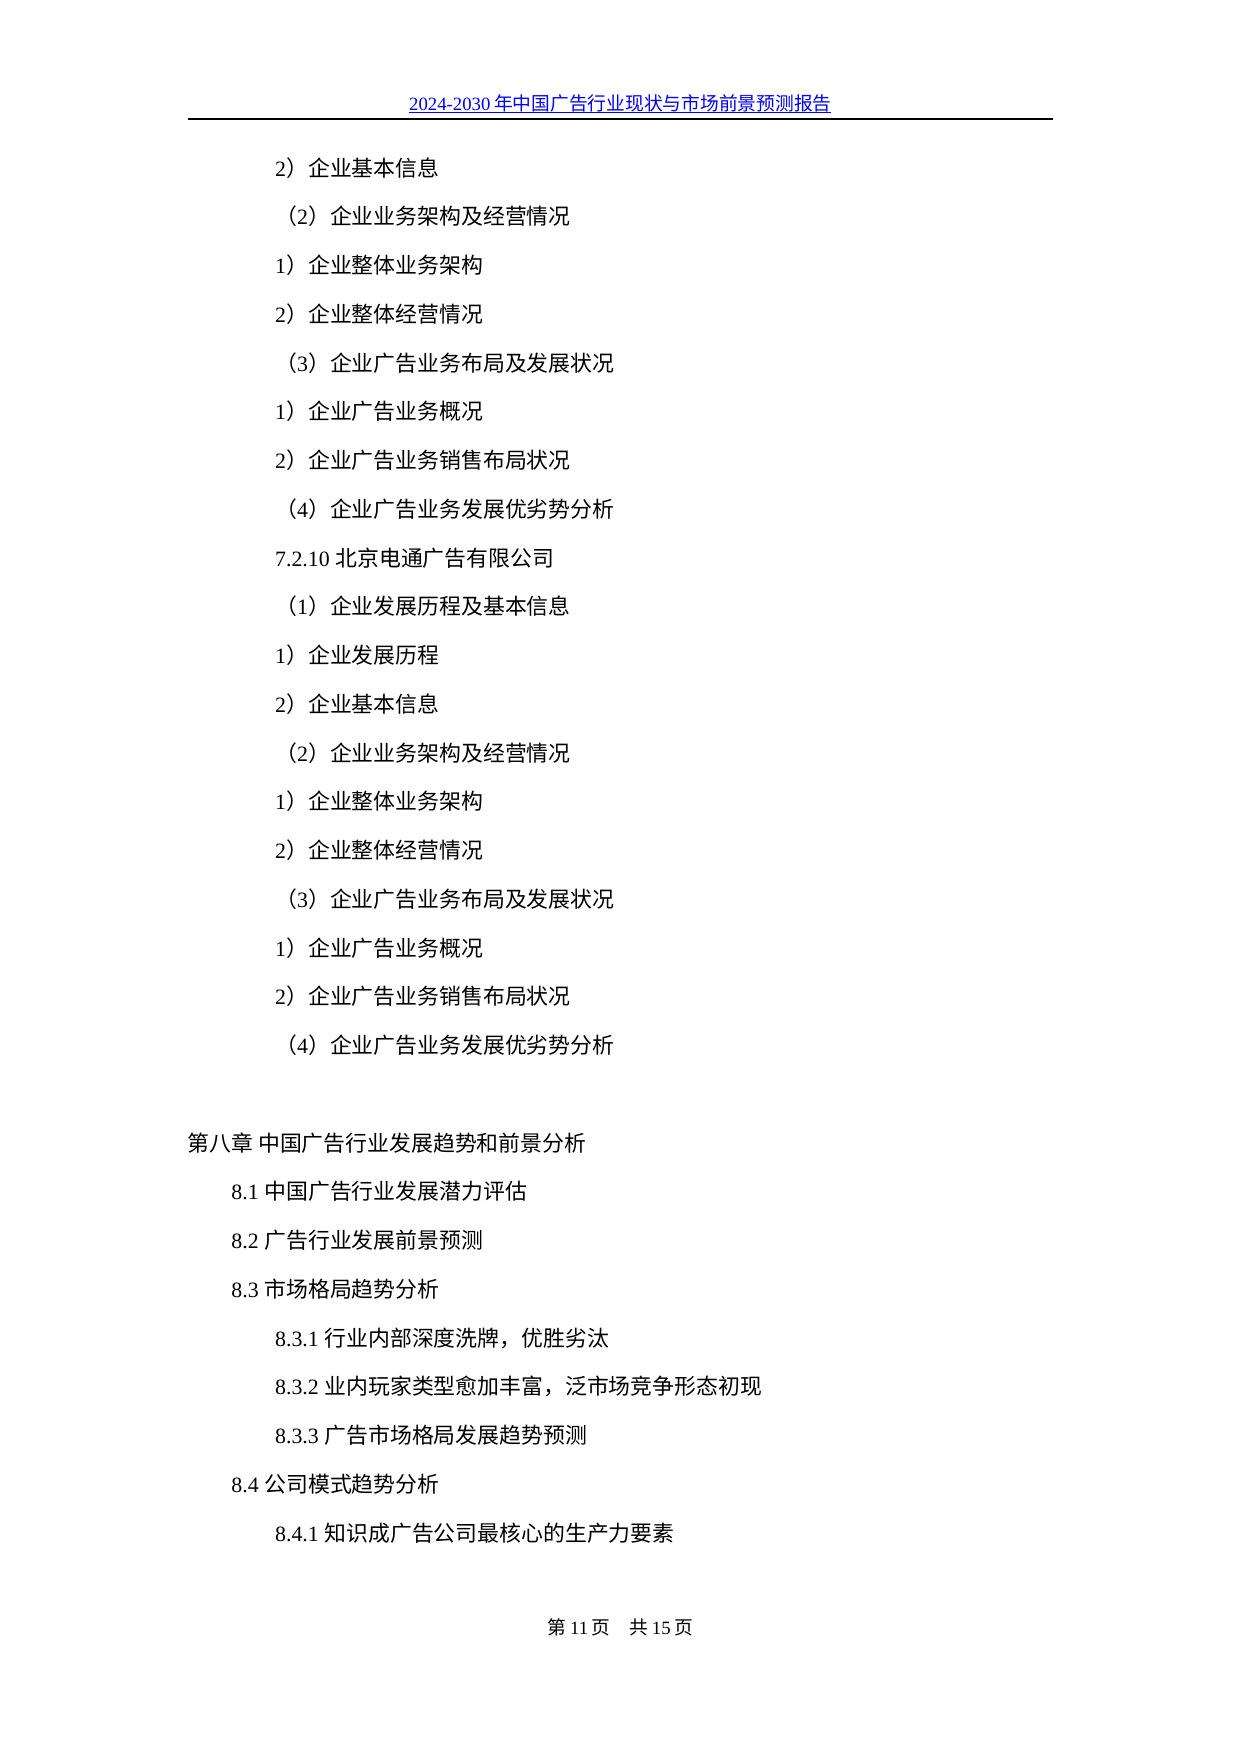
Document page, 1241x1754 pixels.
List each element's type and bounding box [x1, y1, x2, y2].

text [187, 150, 1053, 1548]
